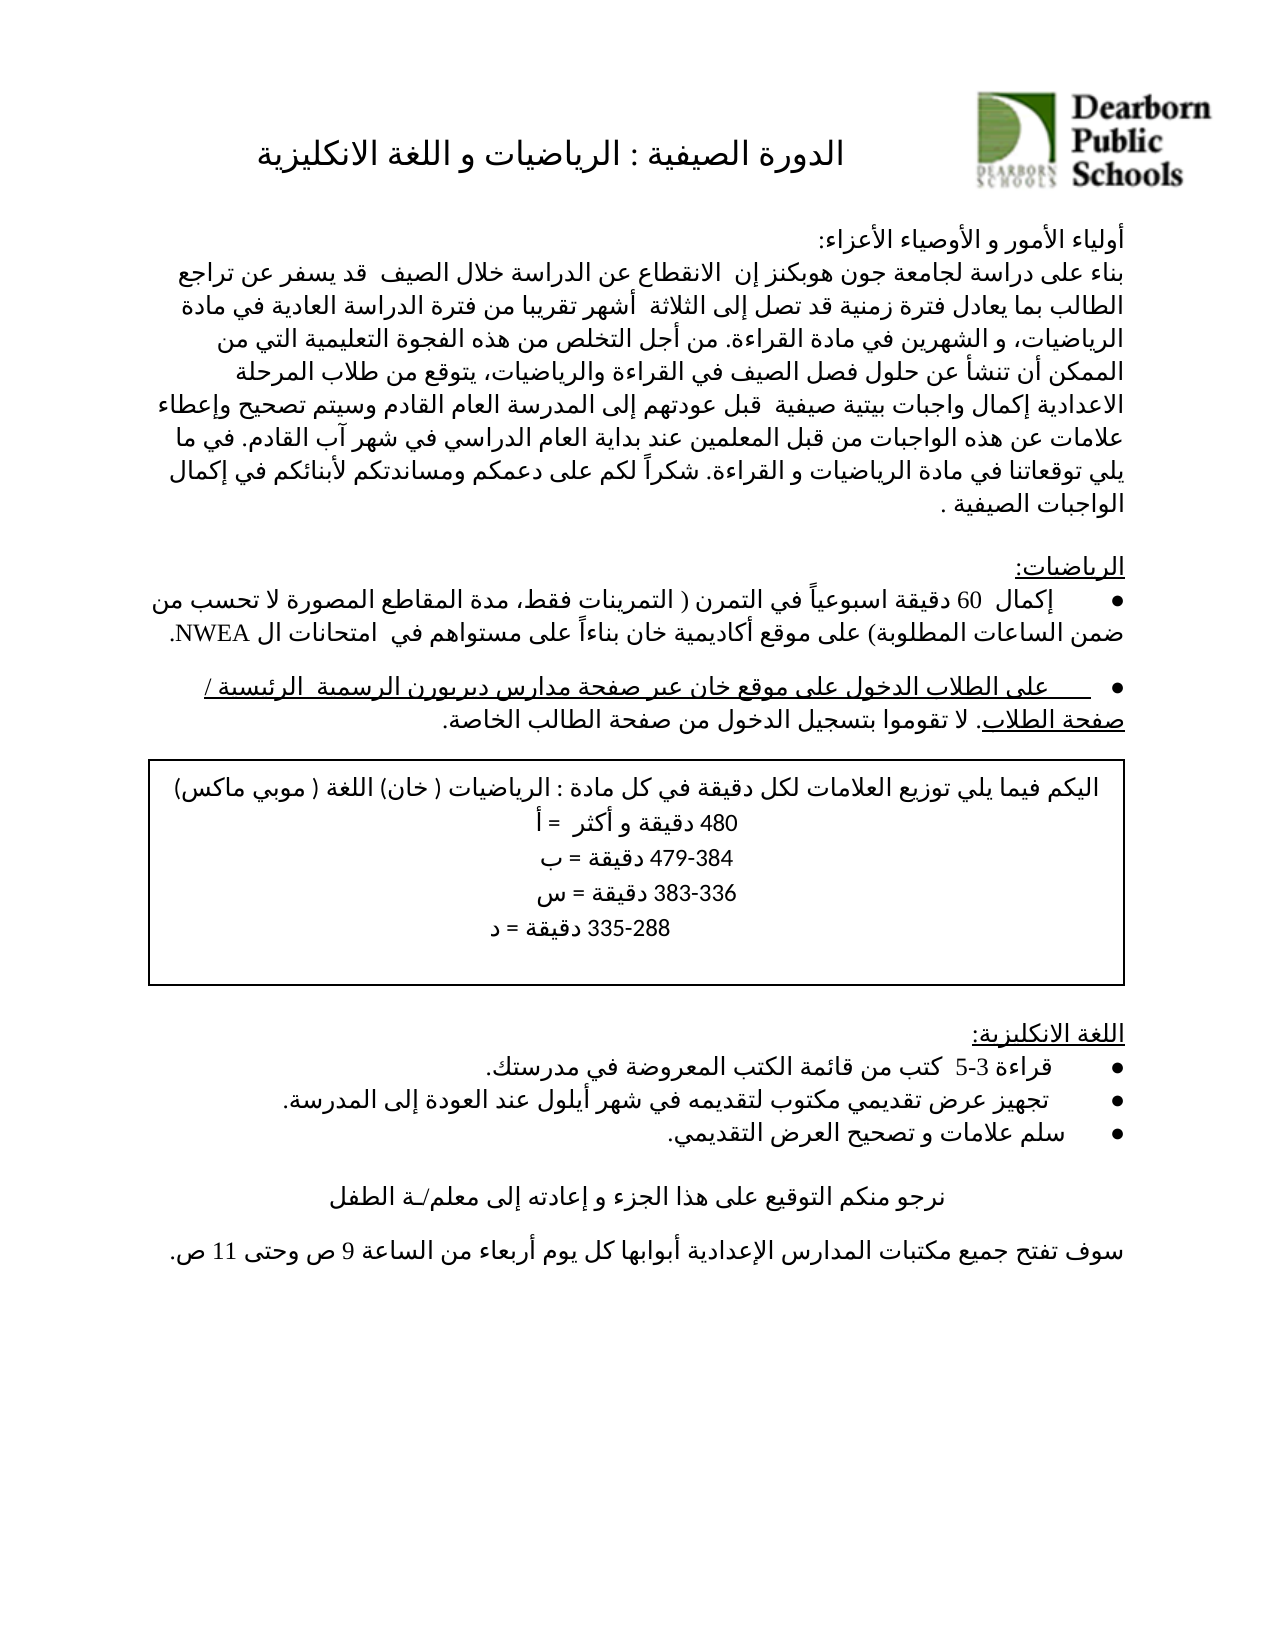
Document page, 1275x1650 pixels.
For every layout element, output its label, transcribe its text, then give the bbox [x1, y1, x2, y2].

text الدورة الصيفية : الرياضيات و اللغة الانكليزية [150, 134, 970, 172]
text نرجو منكم التوقيع على هذا الجزء و إعادته إلى معلم/ـة الطفل [150, 1182, 1125, 1211]
text سوف تفتح جميع مكتبات المدارس الإعدادية أبوابها كل يوم أربعاء من الساعة 9 ص وحتى 11 ص. [150, 1236, 1125, 1264]
text أولياء الأمور و الأوصياء الأعزاء: [150, 225, 1125, 254]
text الرياضيات: [150, 552, 1125, 581]
text ● سلم علامات و تصحيح العرض التقديمي. [150, 1118, 1125, 1147]
text ● تجهيز عرض تقديمي مكتوب لتقديمه في شهر أيلول عند العودة إلى المدرسة. [150, 1085, 1125, 1114]
text ● إكمال 60 دقيقة اسبوعياً في التمرن ( التمرينات فقط، مدة المقاطع المصورة لا تحسب من ضمن الساعات المطلوبة) على موقع أكاديمية خان بناءاً على مستواهم في امتحانات ال NWEA. [150, 585, 1125, 647]
text بناء على دراسة لجامعة جون هوبكنز إن الانقطاع عن الدراسة خلال الصيف قد يسفر عن تراجع الطالب بما يعادل فترة زمنية قد تصل إلى الثلاثة أشهر تقريبا من فترة الدراسة العادية في مادة الرياضيات، و الشهرين في مادة القراءة. من أجل التخلص من هذه الفجوة التعليمية التي من الممكن أن تنشأ عن حلول فصل الصيف في القراءة والرياضيات، يتوقع من طلاب المرحلة الاعدادية إكمال واجبات بيتية صيفية قبل عودتهم إلى المدرسة العام القادم وسيتم تصحيح وإعطاء علامات عن هذه الواجبات من قبل المعلمين عند بداية العام الدراسي في شهر آب القادم. في ما يلي توقعاتنا في مادة الرياضيات و القراءة. شكراً لكم على دعمكم ومساندتكم لأبنائكم في إكمال الواجبات الصيفية . [150, 258, 1125, 518]
picture [970, 89, 1222, 195]
text اللغة الانكليزية: [150, 1019, 1125, 1048]
text ● قراءة 3-5 كتب من قائمة الكتب المعروضة في مدرستك. [150, 1052, 1125, 1081]
table_header اليكم فيما يلي توزيع العلامات لكل دقيقة في كل مادة : الرياضيات ( خان) اللغة ( موبي ماكس) 480 دقيقة و أكثر = أ 479-384 دقيقة = ب 383-336 دقيقة = س 335-288 دقيقة = د [150, 761, 1123, 984]
text ● على الطلاب الدخول على موقع خان عبر صفحة مدارس ديربورن الرسمية الرئيسية / صفحة الطلاب. لا تقوموا بتسجيل الدخول من صفحة الطالب الخاصة. [150, 672, 1125, 734]
